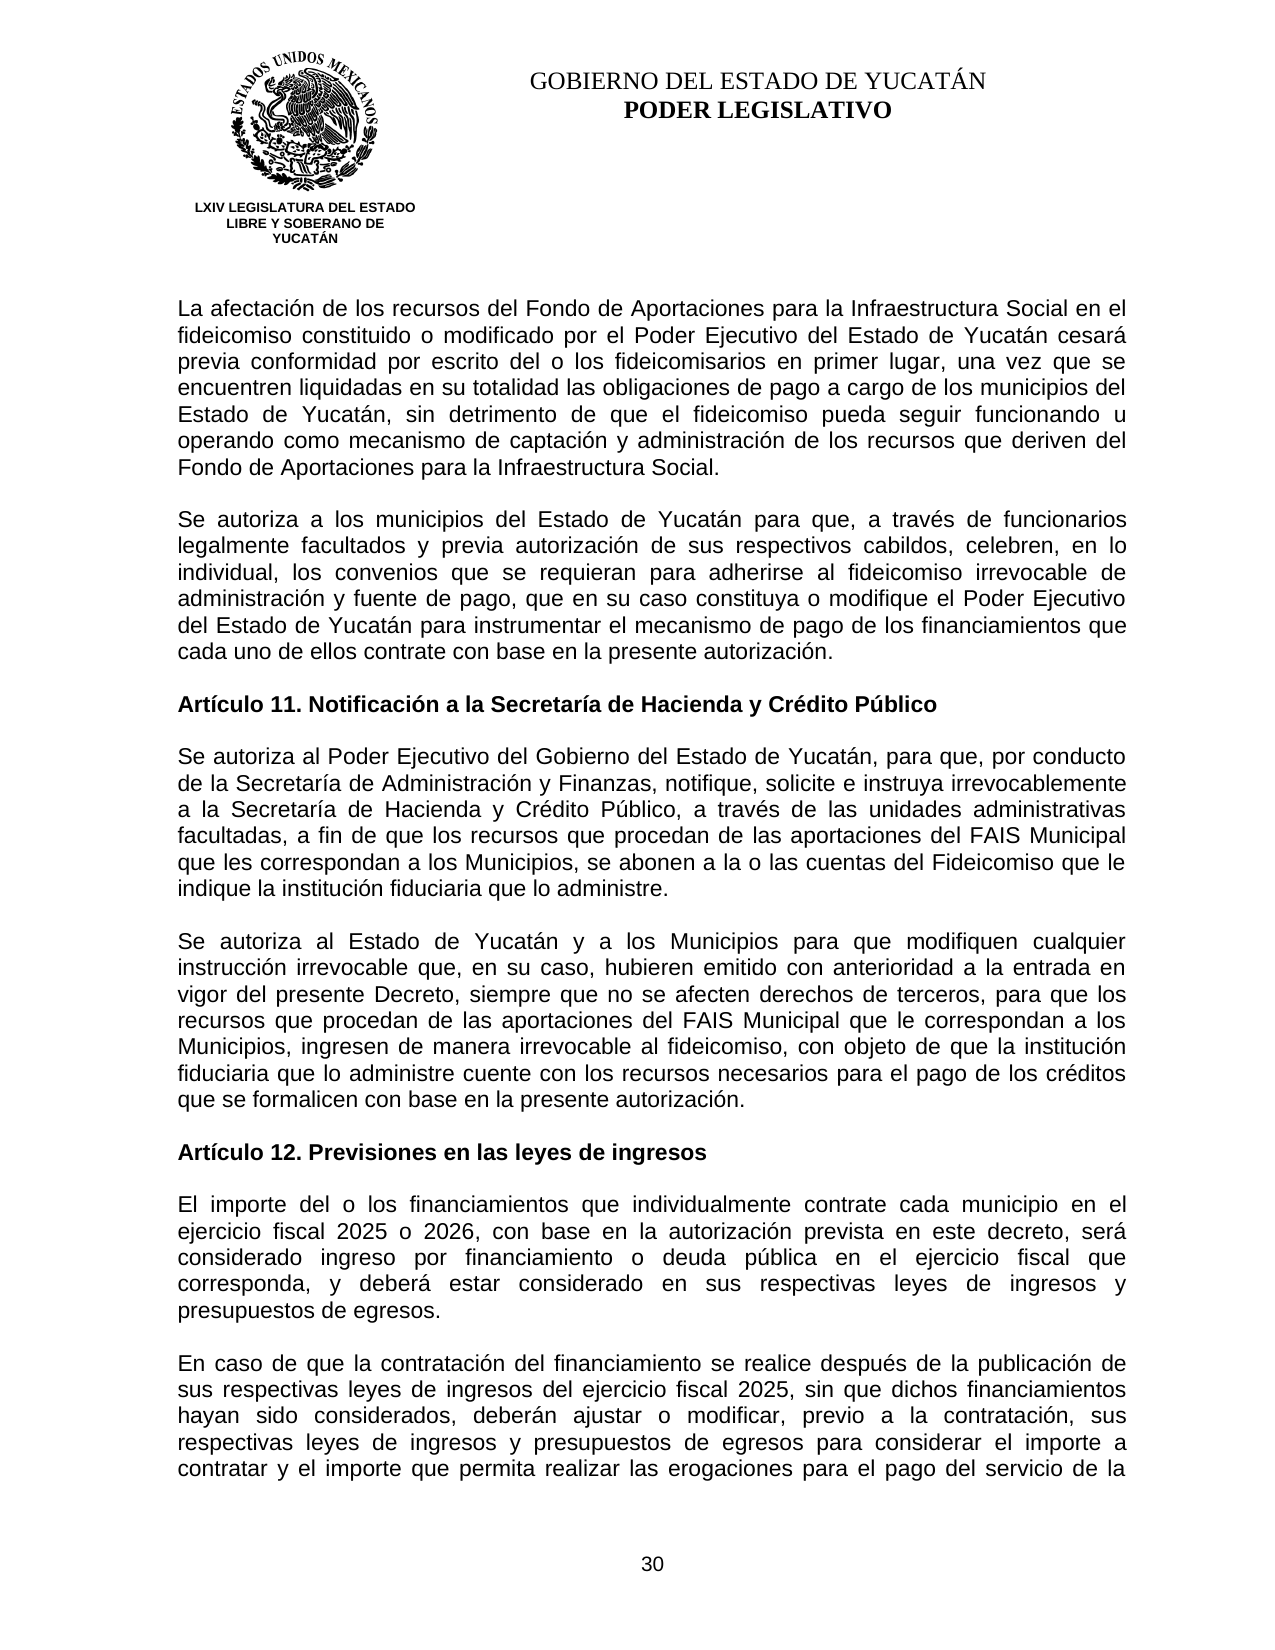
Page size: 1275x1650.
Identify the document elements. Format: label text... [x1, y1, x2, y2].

picture [195, 17, 413, 225]
text Artículo 11. Notificación a la Secretaría de Hacienda y Crédito Público [177, 691, 1127, 717]
text Se autoriza al Estado de Yucatán y a los Municipios para que modifiquen cualquier instrucción irrevocable que, en su caso, hubieren emitido con anterioridad a la entrada en vigor del presente Decreto, siempre que no se afecten derechos de terceros, para que los recursos que procedan de las aportaciones del FAIS Municipal que le correspondan a los Municipios, ingresen de manera irrevocable al fideicomiso, con objeto de que la institución fiduciaria que lo administre cuente con los recursos necesarios para el pago de los créditos que se formalicen con base en la presente autorización. [177, 928, 1127, 1112]
text El importe del o los financiamientos que individualmente contrate cada municipio en el ejercicio fiscal 2025 o 2026, con base en la autorización prevista en este decreto, será considerado ingreso por financiamiento o deuda pública en el ejercicio fiscal que corresponda, y deberá estar considerado en sus respectivas leyes de ingresos y presupuestos de egresos. [177, 1191, 1127, 1323]
text La afectación de los recursos del Fondo de Aportaciones para la Infraestructura Social en el fideicomiso constituido o modificado por el Poder Ejecutivo del Estado de Yucatán cesará previa conformidad por escrito del o los fideicomisarios en primer lugar, una vez que se encuentren liquidadas en su totalidad las obligaciones de pago a cargo de los municipios del Estado de Yucatán, sin detrimento de que el fideicomiso pueda seguir funcionando u operando como mecanismo de captación y administración de los recursos que deriven del Fondo de Aportaciones para la Infraestructura Social. [177, 295, 1127, 480]
text Se autoriza a los municipios del Estado de Yucatán para que, a través de funcionarios legalmente facultados y previa autorización de sus respectivos cabildos, celebren, en lo individual, los convenios que se requieran para adherirse al fideicomiso irrevocable de administración y fuente de pago, que en su caso constituya o modifique el Poder Ejecutivo del Estado de Yucatán para instrumentar el mecanismo de pago de los financiamientos que cada uno de ellos contrate con base en la presente autorización. [177, 506, 1127, 664]
text Se autoriza al Poder Ejecutivo del Gobierno del Estado de Yucatán, para que, por conducto de la Secretaría de Administración y Finanzas, notifique, solicite e instruya irrevocablemente a la Secretaría de Hacienda y Crédito Público, a través de las unidades administrativas facultadas, a fin de que los recursos que procedan de las aportaciones del FAIS Municipal que les correspondan a los Municipios, se abonen a la o las cuentas del Fideicomiso que le indique la institución fiduciaria que lo administre. [177, 743, 1127, 901]
text Artículo 12. Previsiones en las leyes de ingresos [177, 1139, 1127, 1165]
